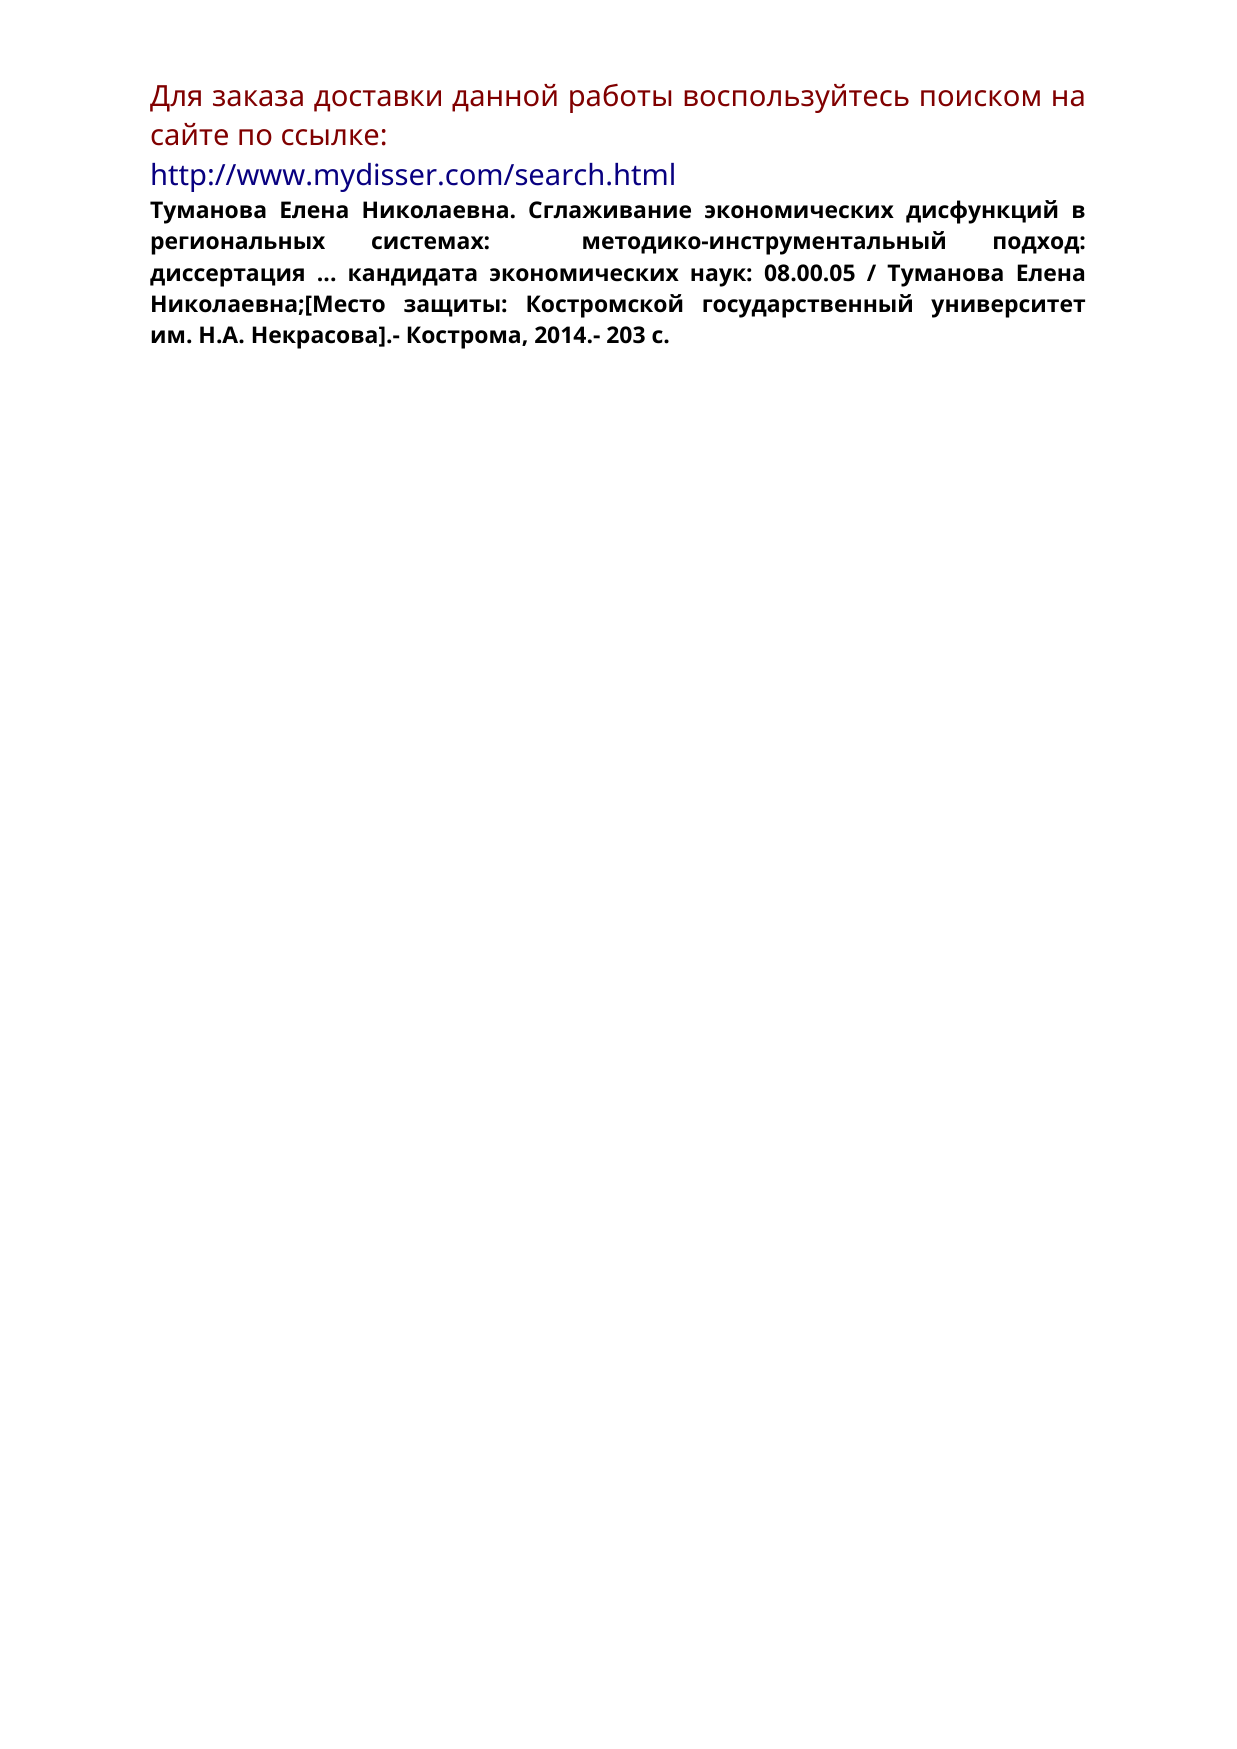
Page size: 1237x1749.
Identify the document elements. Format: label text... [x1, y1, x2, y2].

text Туманова Елена Николаевна. Сглаживание экономических дисфункций в региональных системах: методико-инструментальный подход: диссертация ... кандидата экономических наук: 08.00.05 / Туманова Елена Николаевна;[Место защиты: Костромской государственный университет им. Н.А. Некрасова].- Кострома, 2014.- 203 с. [150, 194, 1086, 350]
